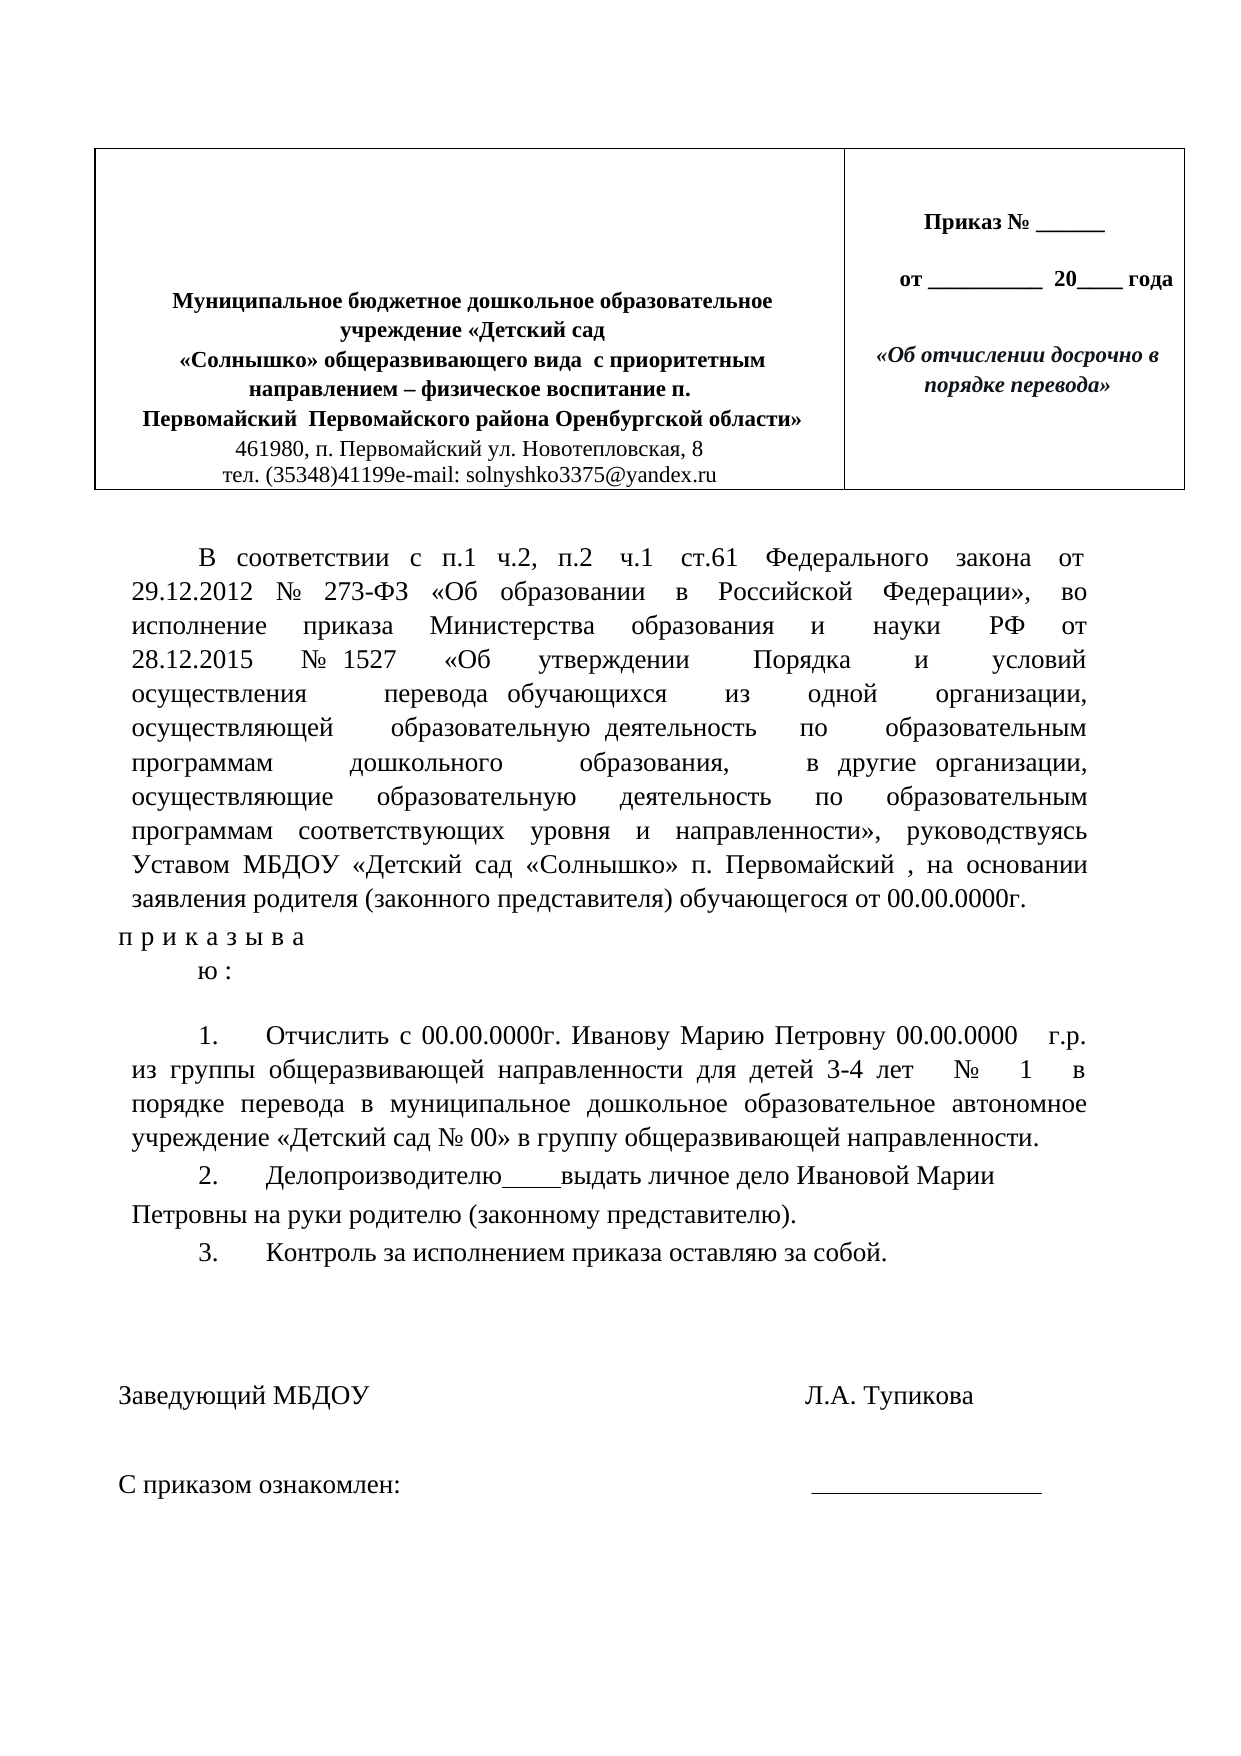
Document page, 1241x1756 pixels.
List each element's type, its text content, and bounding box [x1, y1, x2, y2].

text Заведующий МБДОУ Л.А. Тупикова [118, 1379, 1122, 1411]
table_header Приказ № ______ от __________ 20____ года «Об отчислении досрочно в порядке перевода» [845, 149, 1184, 489]
list Контроль за исполнением приказа оставляю за собой. [131, 1236, 1088, 1267]
text п р и к а з ы в а ю : [118, 920, 305, 985]
table_header Муниципальное бюджетное дошкольное образовательное учреждение «Детский сад «Солнышко» общеразвивающего вида с приоритетным направлением – физическое воспитание п. Первомайский Первомайского района Оренбургской области» 461980, п. Первомайский ул. Новотепловская, 8 тел. (35348)41199e-mail: solnyshko3375@yandex.ru [96, 149, 844, 489]
text Петровны на руки родителю (законному представителю). [131, 1198, 1111, 1229]
text В соответствии с п.1 ч.2, п.2 ч.1 ст.61 Федерального закона от 29.12.2012 № 273-ФЗ «Об образовании в Российской Федерации», во исполнение приказа Министерства образования и науки РФ от 28.12.2015 № 1527 «Об утверждении Порядка и условий осуществления перевода обучающихся из одной организации, осуществляющей образовательную деятельность по образовательным программам дошкольного образования, в другие организации, осуществляющие образовательную деятельность по образовательным программам соответствующих уровня и направленности», руководствуясь Уставом МБДОУ «Детский сад «Cолнышко» п. Первомайский , на основании заявления родителя (законного представителя) обучающегося от 00.00.0000г. [131, 541, 1088, 913]
list Отчислить с 00.00.0000г. Иванову Марию Петровну 00.00.0000 г.р. из группы общеразвивающей направленности для детей 3-4 лет № 1 в порядке перевода в муниципальное дошкольное образовательное автономное учреждение «Детский сад № 00» в группу общеразвивающей направленности. [131, 1019, 1088, 1152]
list Делопроизводителю выдать личное дело Ивановой Марии [131, 1159, 1088, 1191]
text С приказом ознакомлен: [118, 1468, 1122, 1499]
